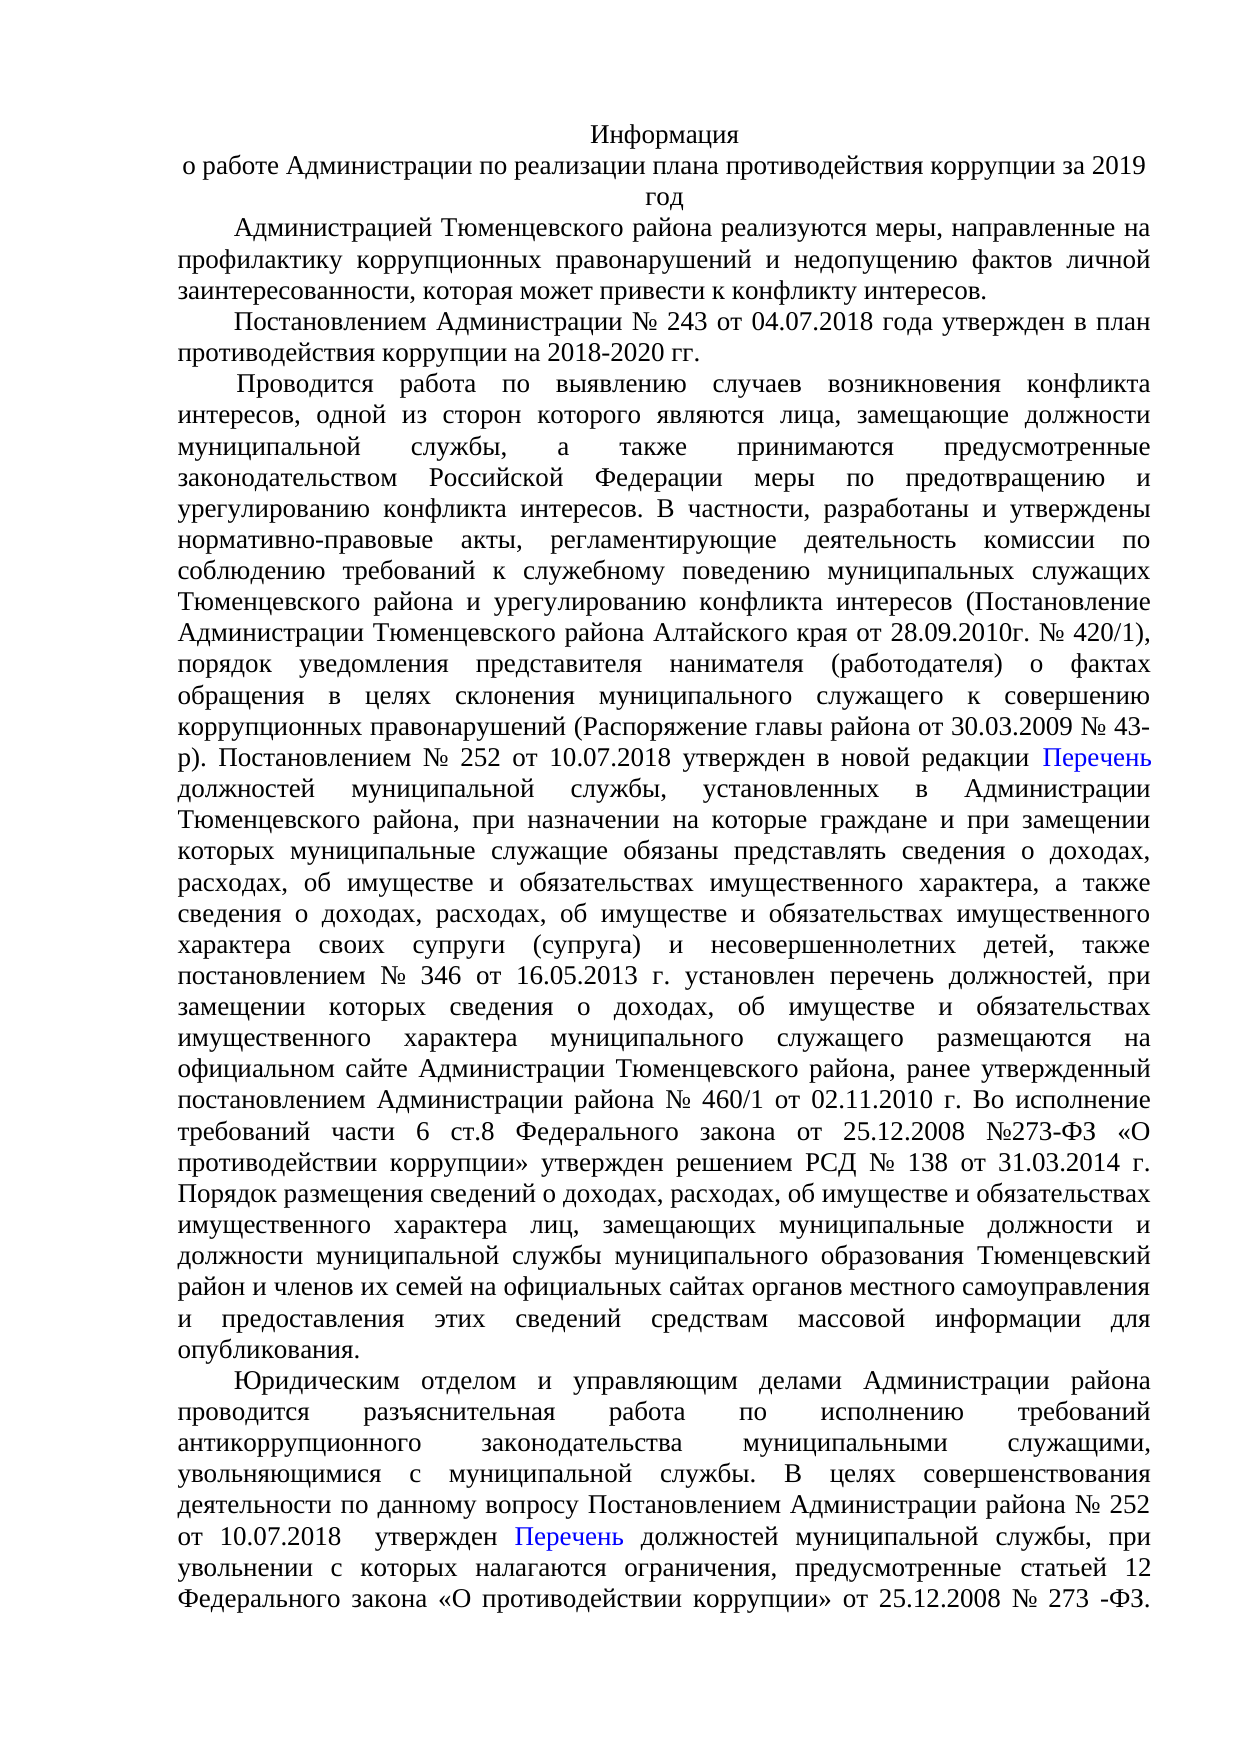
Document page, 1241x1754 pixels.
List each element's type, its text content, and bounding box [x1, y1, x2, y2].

text о работе Администрации по реализации плана противодействия коррупции за 2019 год [177, 149, 1152, 212]
text Информация [177, 118, 1152, 149]
text Администрацией Тюменцевского района реализуются меры, направленные на профилактику коррупционных правонарушений и недопущению фактов личной заинтересованности, которая может привести к конфликту интересов. [177, 212, 1152, 305]
text Проводится работа по выявлению случаев возникновения конфликта интересов, одной из сторон которого являются лица, замещающие должности муниципальной службы, а также принимаются предусмотренные законодательством Российской Федерации меры по предотвращению и урегулированию конфликта интересов. В частности, разработаны и утверждены нормативно-правовые акты, регламентирующие деятельность комиссии по соблюдению требований к служебному поведению муниципальных служащих Тюменцевского района и урегулированию конфликта интересов (Постановление Администрации Тюменцевского района Алтайского края от 28.09.2010г. № 420/1), порядок уведомления представителя нанимателя (работодателя) о фактах обращения в целях склонения муниципального служащего к совершению коррупционных правонарушений (Распоряжение главы района от 30.03.2009 № 43-р). Постановлением № 252 от 10.07.2018 утвержден в новой редакции Перечень должностей муниципальной службы, установленных в Администрации Тюменцевского района, при назначении на которые граждане и при замещении которых муниципальные служащие обязаны представлять сведения о доходах, расходах, об имуществе и обязательствах имущественного характера, а также сведения о доходах, расходах, об имуществе и обязательствах имущественного характера своих супруги (супруга) и несовершеннолетних детей, также постановлением № 346 от 16.05.2013 г. установлен перечень должностей, при замещении которых сведения о доходах, об имуществе и обязательствах имущественного характера муниципального служащего размещаются на официальном сайте Администрации Тюменцевского района, ранее утвержденный постановлением Администрации района № 460/1 от 02.11.2010 г. Во исполнение требований части 6 ст.8 Федерального закона от 25.12.2008 №273-ФЗ «О противодействии коррупции» утвержден решением РСД № 138 от 31.03.2014 г. Порядок размещения сведений о доходах, расходах, об имуществе и обязательствах имущественного характера лиц, замещающих муниципальные должности и должности муниципальной службы муниципального образования Тюменцевский район и членов их семей на официальных сайтах органов местного самоуправления и предоставления этих сведений средствам массовой информации для опубликования. [177, 367, 1152, 1364]
text Постановлением Администрации № 243 от 04.07.2018 года утвержден в план противодействия коррупции на 2018-2020 гг. [177, 305, 1152, 367]
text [177, 1364, 1152, 1613]
